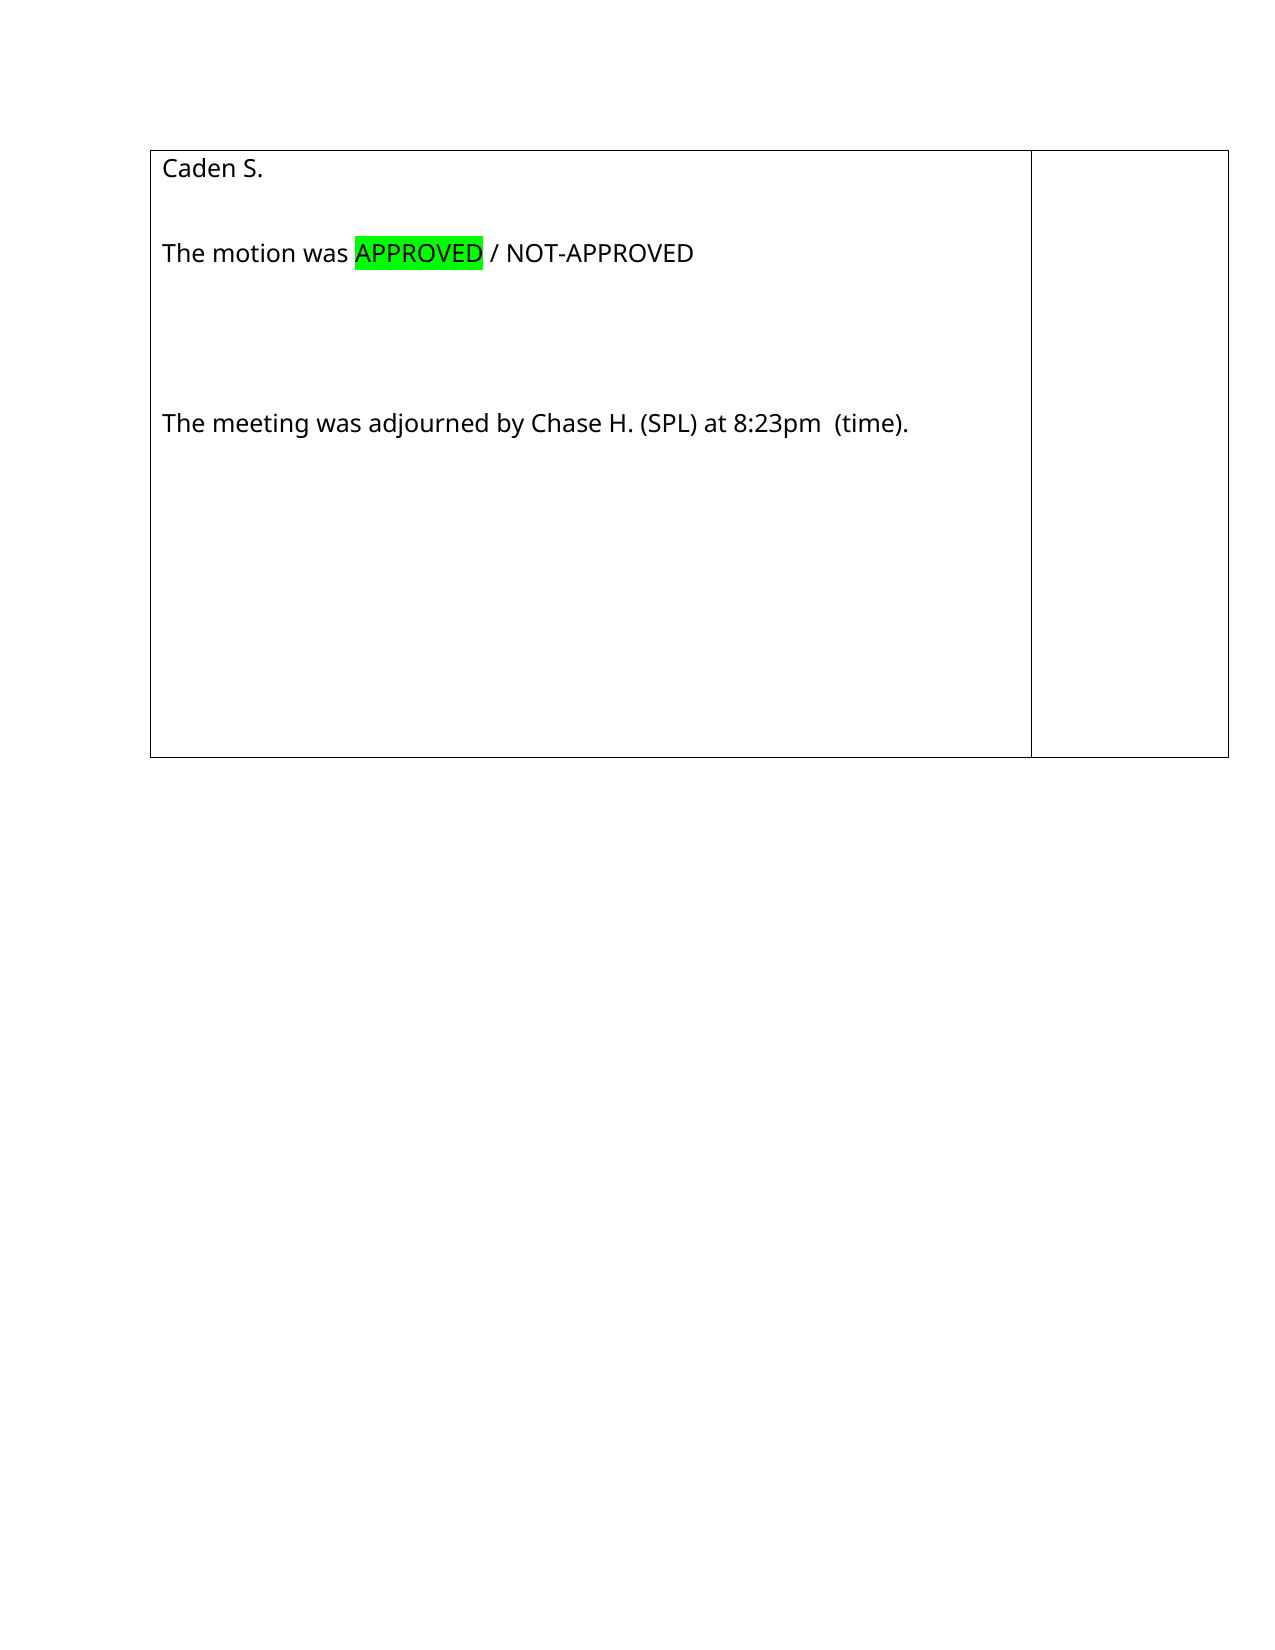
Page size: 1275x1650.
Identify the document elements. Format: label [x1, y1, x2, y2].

table_cell [1032, 151, 1228, 757]
table_cell [151, 151, 1031, 757]
